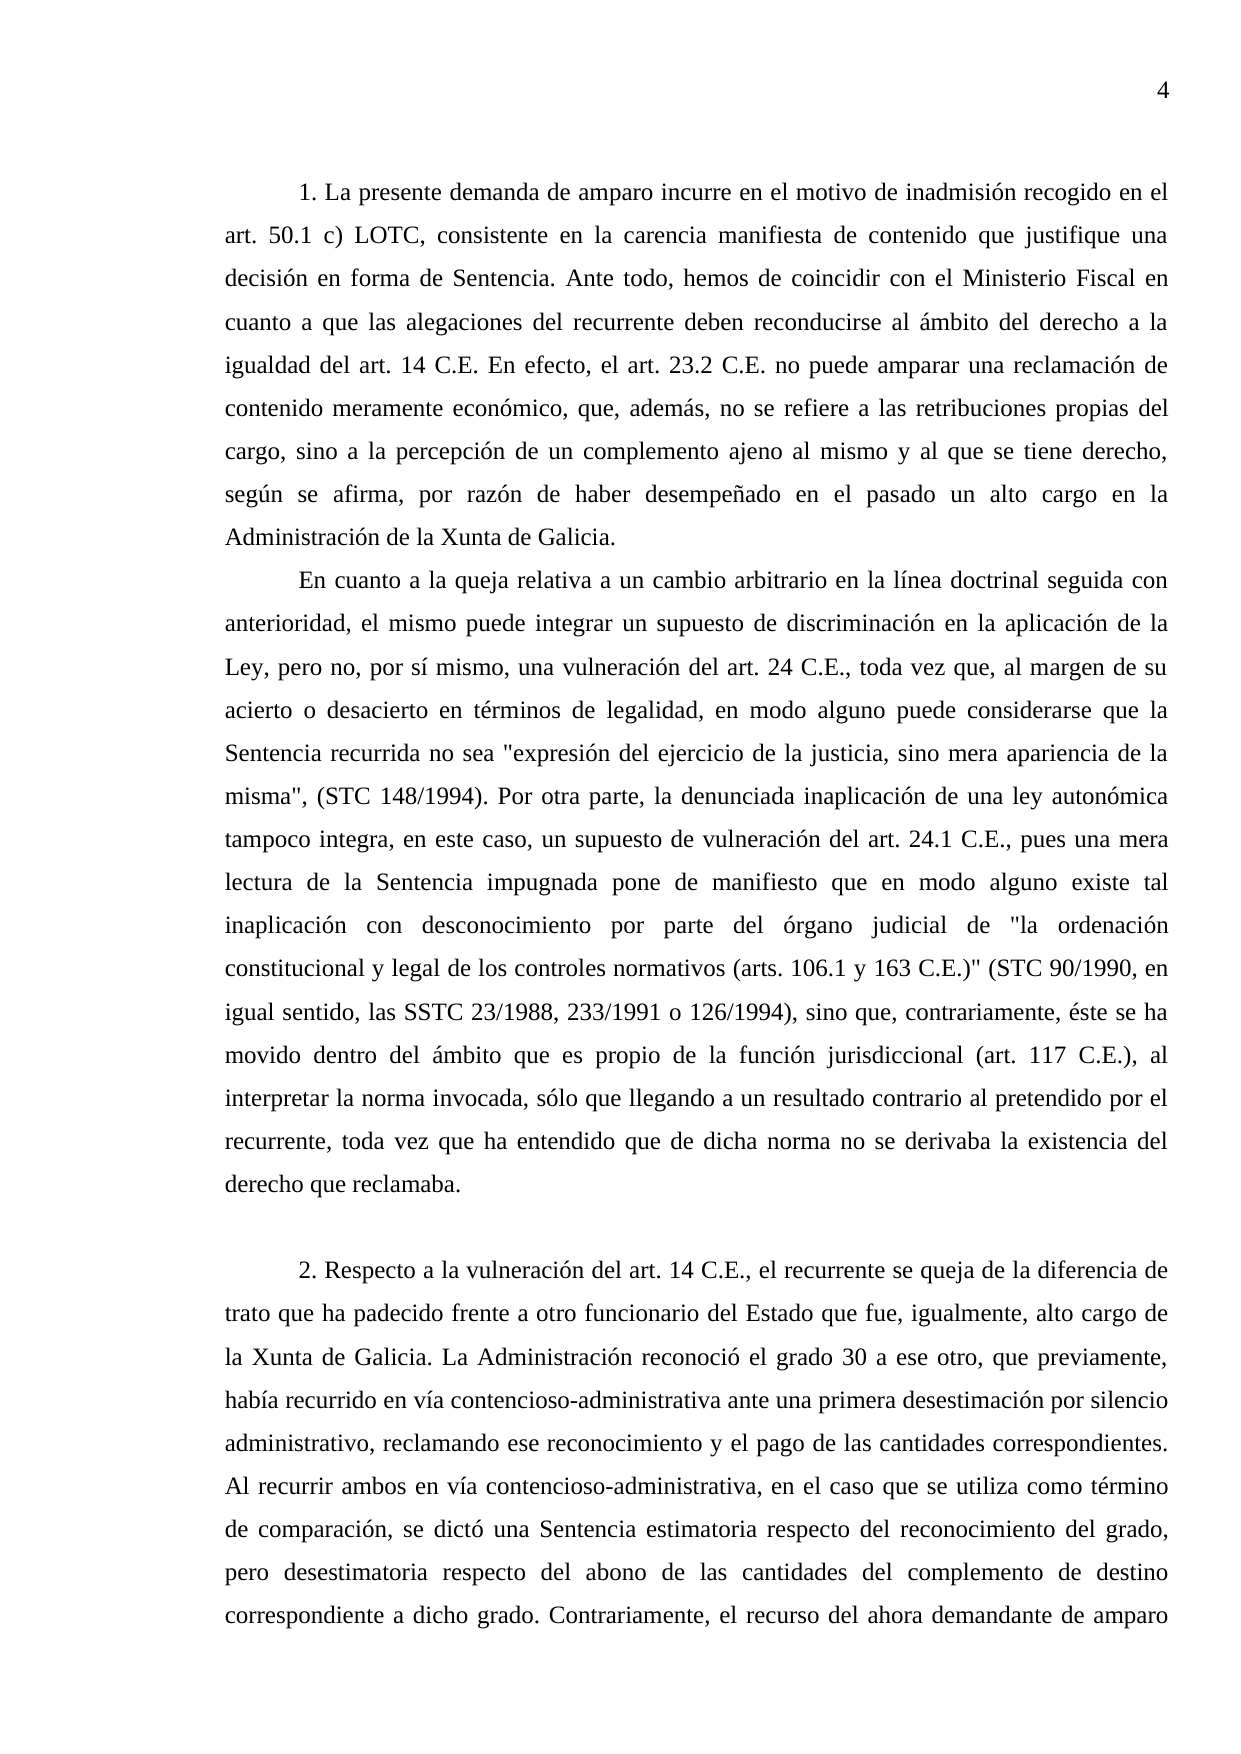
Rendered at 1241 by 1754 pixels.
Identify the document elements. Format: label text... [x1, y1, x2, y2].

text En cuanto a la queja relativa a un cambio arbitrario en la línea doctrinal seguida con anterioridad, el mismo puede integrar un supuesto de discriminación en la aplicación de la Ley, pero no, por sí mismo, una vulneración del art. 24 C.E., toda vez que, al margen de su acierto o desacierto en términos de legalidad, en modo alguno puede considerarse que la Sentencia recurrida no sea "expresión del ejercicio de la justicia, sino mera apariencia de la misma", (STC 148/1994). Por otra parte, la denunciada inaplicación de una ley autonómica tampoco integra, en este caso, un supuesto de vulneración del art. 24.1 C.E., pues una mera lectura de la Sentencia impugnada pone de manifiesto que en modo alguno existe tal inaplicación con desconocimiento por parte del órgano judicial de "la ordenación constitucional y legal de los controles normativos (arts. 106.1 y 163 C.E.)" (STC 90/1990, en igual sentido, las SSTC 23/1988, 233/1991 o 126/1994), sino que, contrariamente, éste se ha movido dentro del ámbito que es propio de la función jurisdiccional (art. 117 C.E.), al interpretar la norma invocada, sólo que llegando a un resultado contrario al pretendido por el recurrente, toda vez que ha entendido que de dicha norma no se derivaba la existencia del derecho que reclamaba. [224, 565, 1169, 1198]
text 1. La presente demanda de amparo incurre en el motivo de inadmisión recogido en el art. 50.1 c) LOTC, consistente en la carencia manifiesta de contenido que justifique una decisión en forma de Sentencia. Ante todo, hemos de coincidir con el Ministerio Fiscal en cuanto a que las alegaciones del recurrente deben reconducirse al ámbito del derecho a la igualdad del art. 14 C.E. En efecto, el art. 23.2 C.E. no puede amparar una reclamación de contenido meramente económico, que, además, no se refiere a las retribuciones propias del cargo, sino a la percepción de un complemento ajeno al mismo y al que se tiene derecho, según se afirma, por razón de haber desempeñado en el pasado un alto cargo en la Administración de la Xunta de Galicia. [224, 177, 1169, 551]
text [224, 1255, 1169, 1629]
